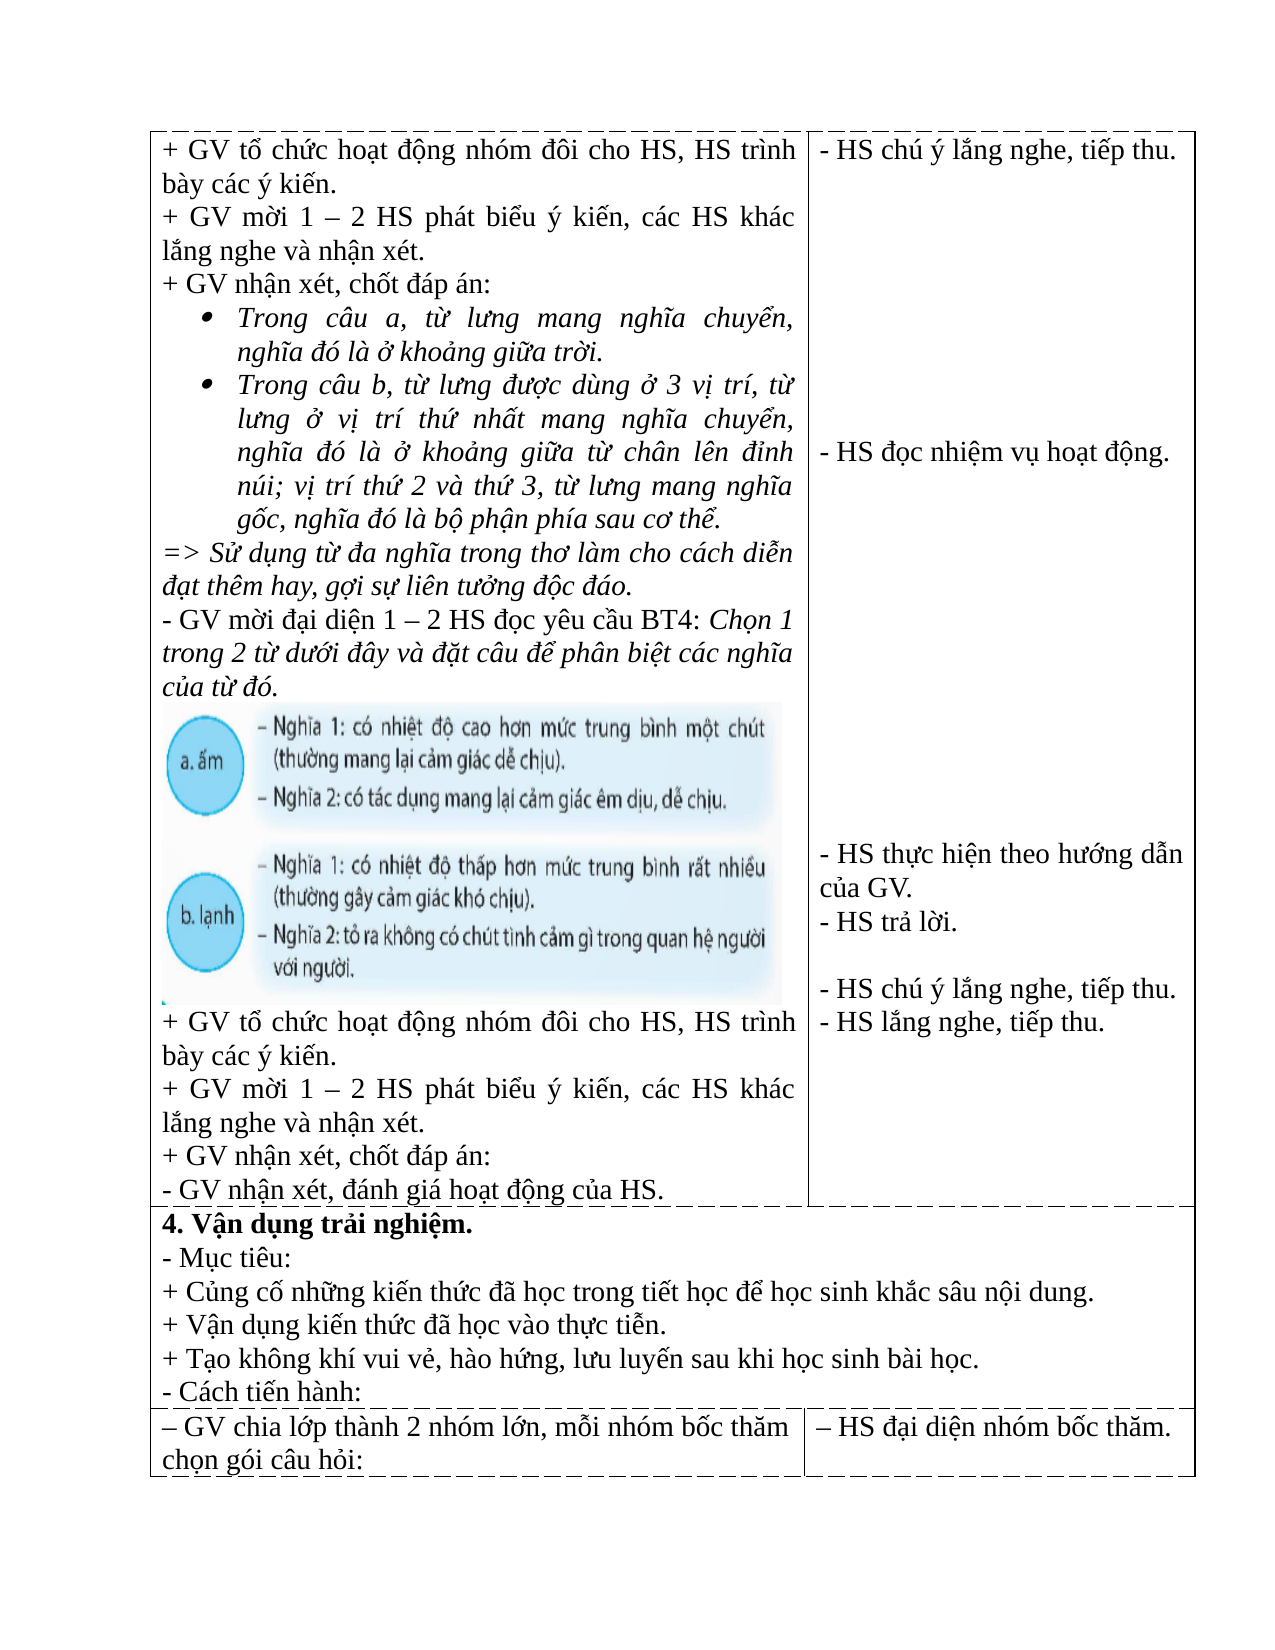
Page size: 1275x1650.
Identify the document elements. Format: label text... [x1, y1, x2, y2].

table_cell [151, 1408, 804, 1476]
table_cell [151, 131, 808, 1206]
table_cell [809, 131, 1194, 1206]
picture [161, 702, 782, 1005]
table_cell 4. Vận dụng trải nghiệm. - Mục tiêu: + Củng cố những kiến thức đã học trong tiết học để học sinh khắc sâu nội dung. + Vận dụng kiến thức đã học vào thực tiễn. + Tạo không khí vui vẻ, hào hứng, lưu luyến sau khi học sinh bài học. - Cách tiến hành: [151, 1206, 1194, 1408]
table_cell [805, 1408, 1194, 1476]
